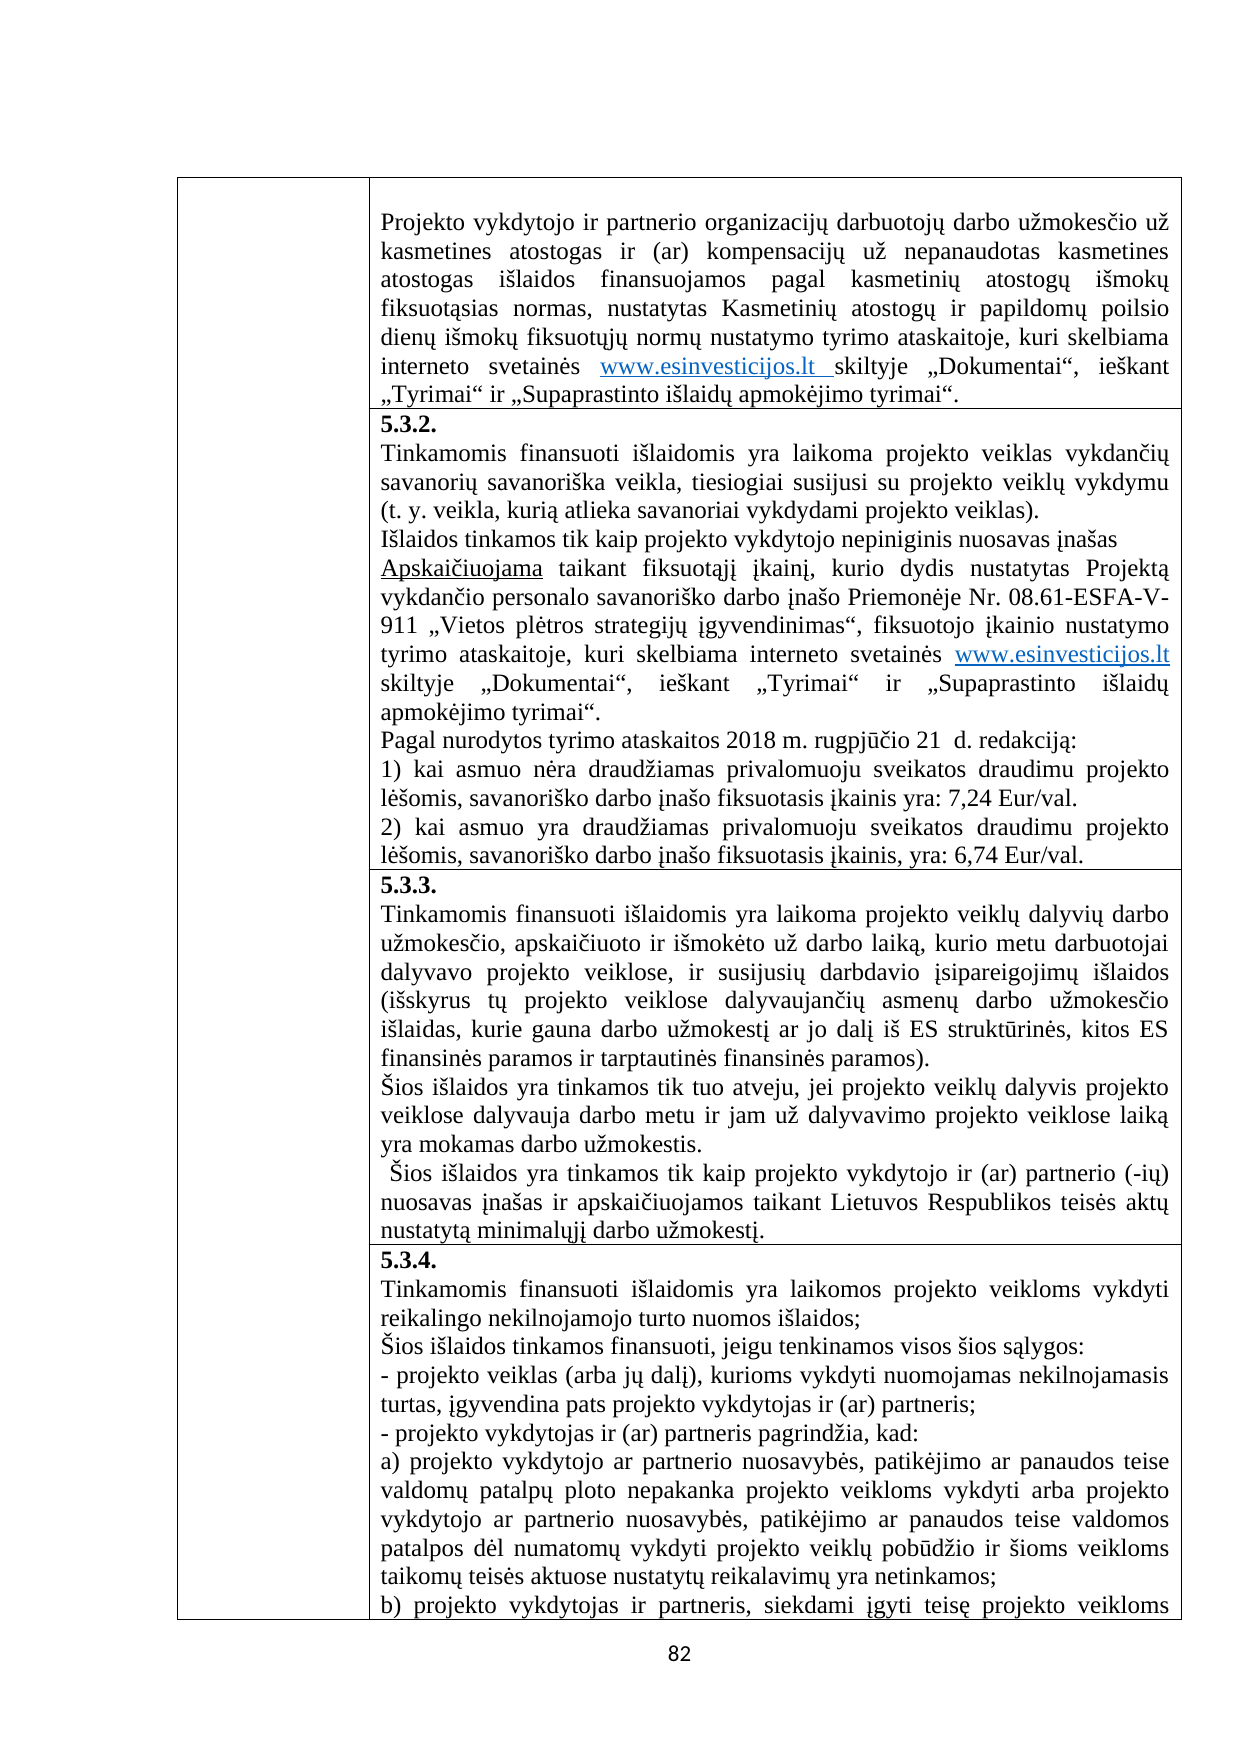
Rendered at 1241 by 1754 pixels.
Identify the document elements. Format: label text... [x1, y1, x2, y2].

table_cell [178, 178, 369, 1619]
table_cell 5.3.2. Tinkamomis finansuoti išlaidomis yra laikoma projekto veiklas vykdančių savanorių savanoriška veikla, tiesiogiai susijusi su projekto veiklų vykdymu (t. y. veikla, kurią atlieka savanoriai vykdydami projekto veiklas). Išlaidos tinkamos tik kaip projekto vykdytojo nepiniginis nuosavas įnašas Apskaičiuojama taikant fiksuotąjį įkainį, kurio dydis nustatytas Projektą vykdančio personalo savanoriško darbo įnašo Priemonėje Nr. 08.61-ESFA-V-911 „Vietos plėtros strategijų įgyvendinimas“, fiksuotojo įkainio nustatymo tyrimo ataskaitoje, kuri skelbiama interneto svetainės www.esinvesticijos.lt skiltyje „Dokumentai“, ieškant „Tyrimai“ ir „Supaprastinto išlaidų apmokėjimo tyrimai“. Pagal nurodytos tyrimo ataskaitos 2018 m. rugpjūčio 21 d. redakciją: 1) kai asmuo nėra draudžiamas privalomuoju sveikatos draudimu projekto lėšomis, savanoriško darbo įnašo fiksuotasis įkainis yra: 7,24 Eur/val. 2) kai asmuo yra draudžiamas privalomuoju sveikatos draudimu projekto lėšomis, savanoriško darbo įnašo fiksuotasis įkainis, yra: 6,74 Eur/val. [370, 409, 1181, 869]
table_cell 5.3.3. Tinkamomis finansuoti išlaidomis yra laikoma projekto veiklų dalyvių darbo užmokesčio, apskaičiuoto ir išmokėto už darbo laiką, kurio metu darbuotojai dalyvavo projekto veiklose, ir susijusių darbdavio įsipareigojimų išlaidos (išskyrus tų projekto veiklose dalyvaujančių asmenų darbo užmokesčio išlaidas, kurie gauna darbo užmokestį ar jo dalį iš ES struktūrinės, kitos ES finansinės paramos ir tarptautinės finansinės paramos). Šios išlaidos yra tinkamos tik tuo atveju, jei projekto veiklų dalyvis projekto veiklose dalyvauja darbo metu ir jam už dalyvavimo projekto veiklose laiką yra mokamas darbo užmokestis. Šios išlaidos yra tinkamos tik kaip projekto vykdytojo ir (ar) partnerio (-ių) nuosavas įnašas ir apskaičiuojamos taikant Lietuvos Respublikos teisės aktų nustatytą minimalųjį darbo užmokestį. [370, 870, 1181, 1244]
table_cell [370, 178, 1181, 408]
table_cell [370, 1245, 1181, 1619]
